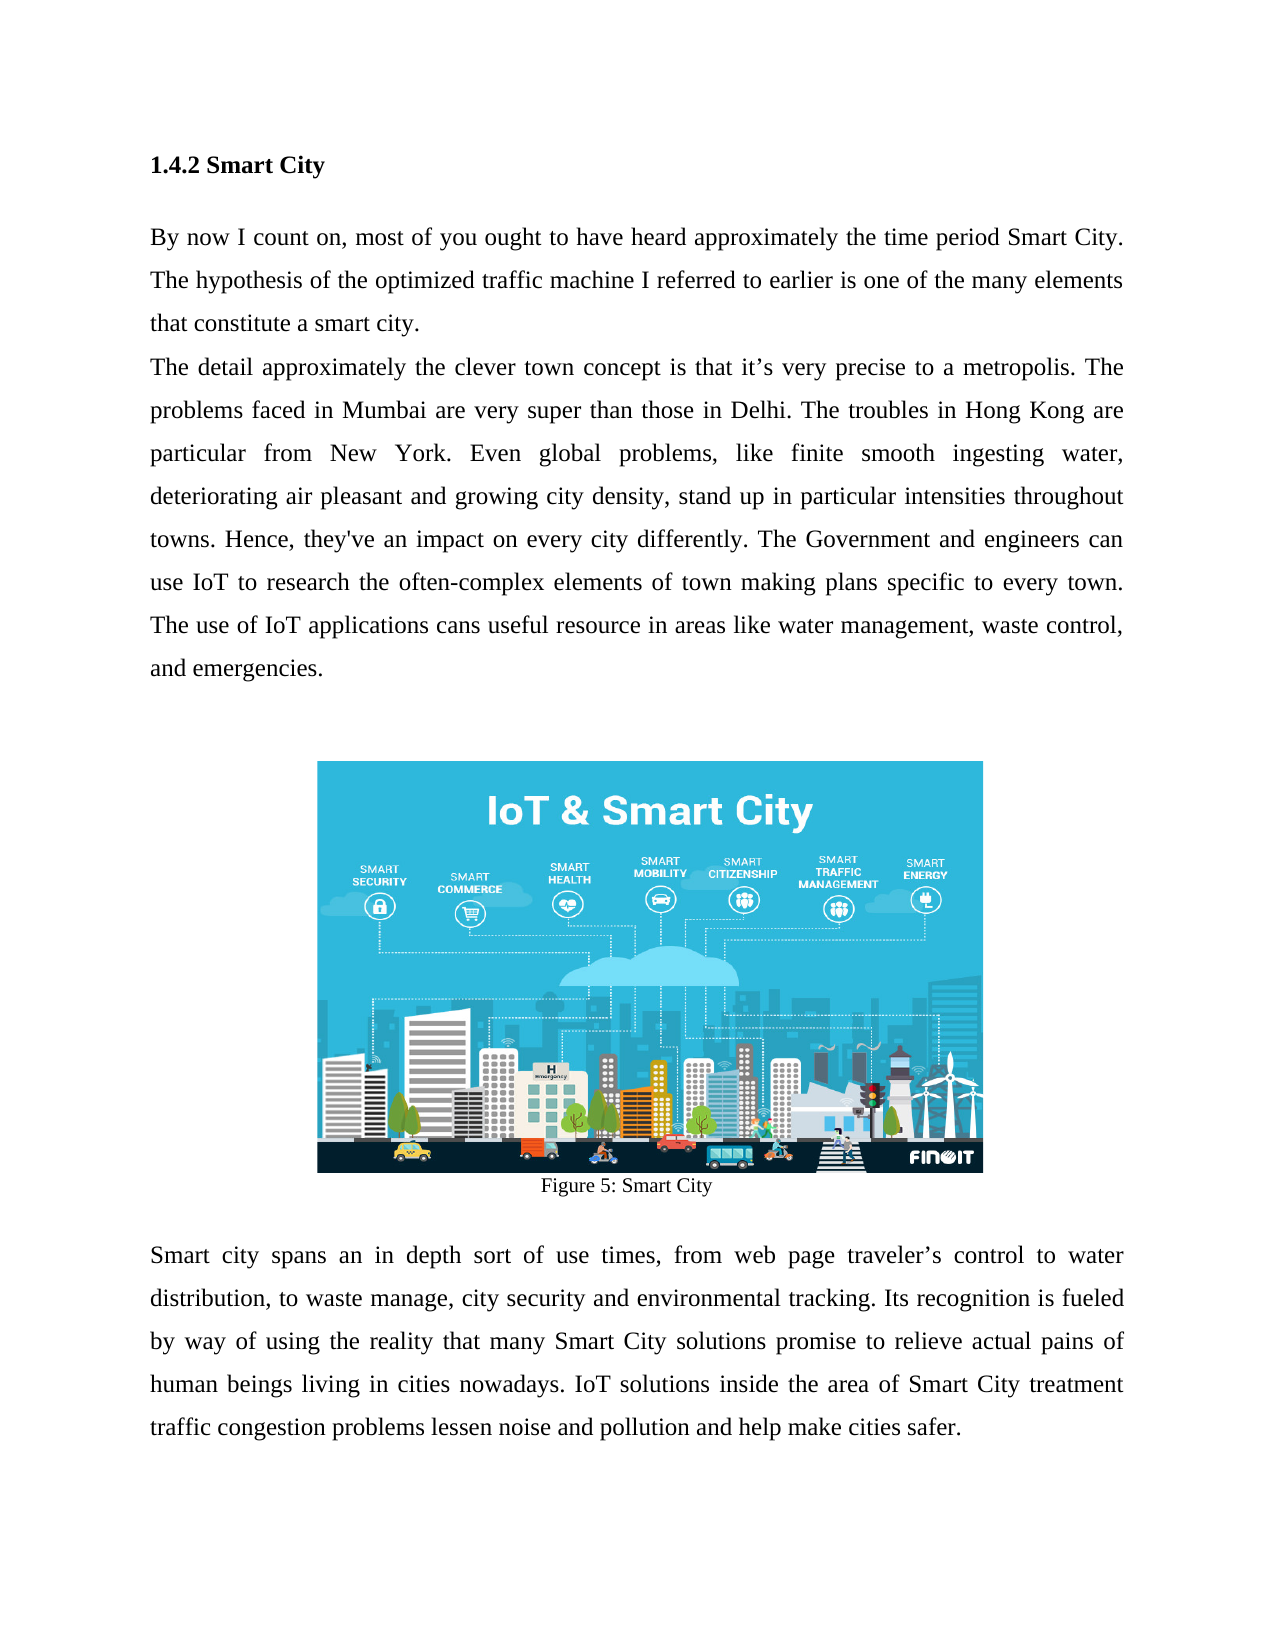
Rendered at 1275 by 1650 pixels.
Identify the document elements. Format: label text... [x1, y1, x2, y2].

text 1.4.2 Smart City [150, 150, 1125, 179]
picture [317, 761, 984, 1173]
text The detail approximately the clever town concept is that it’s very precise to a metropolis. The problems faced in Mumbai are very super than those in Delhi. The troubles in Hong Kong are particular from New York. Even global problems, like finite smooth ingesting water, deteriorating air pleasant and growing city density, stand up in particular intensities throughout towns. Hence, they've an impact on every city differently. The Government and engineers can use IoT to research the often-complex elements of town making plans specific to every town. The use of IoT applications cans useful resource in areas like water management, waste control, and emergencies. [150, 352, 1125, 682]
text By now I count on, most of you ought to have heard approximately the time period Smart City. The hypothesis of the optimized traffic machine I referred to earlier is one of the many elements that constitute a smart city. [150, 222, 1125, 337]
text Smart city spans an in depth sort of use times, from web page traveler’s control to water distribution, to waste manage, city security and environmental tracking. Its recognition is fueled by way of using the reality that many Smart City solutions promise to relieve actual pains of human beings living in cities nowadays. IoT solutions inside the area of Smart City treatment traffic congestion problems lessen noise and pollution and help make cities safer. [150, 1240, 1125, 1441]
